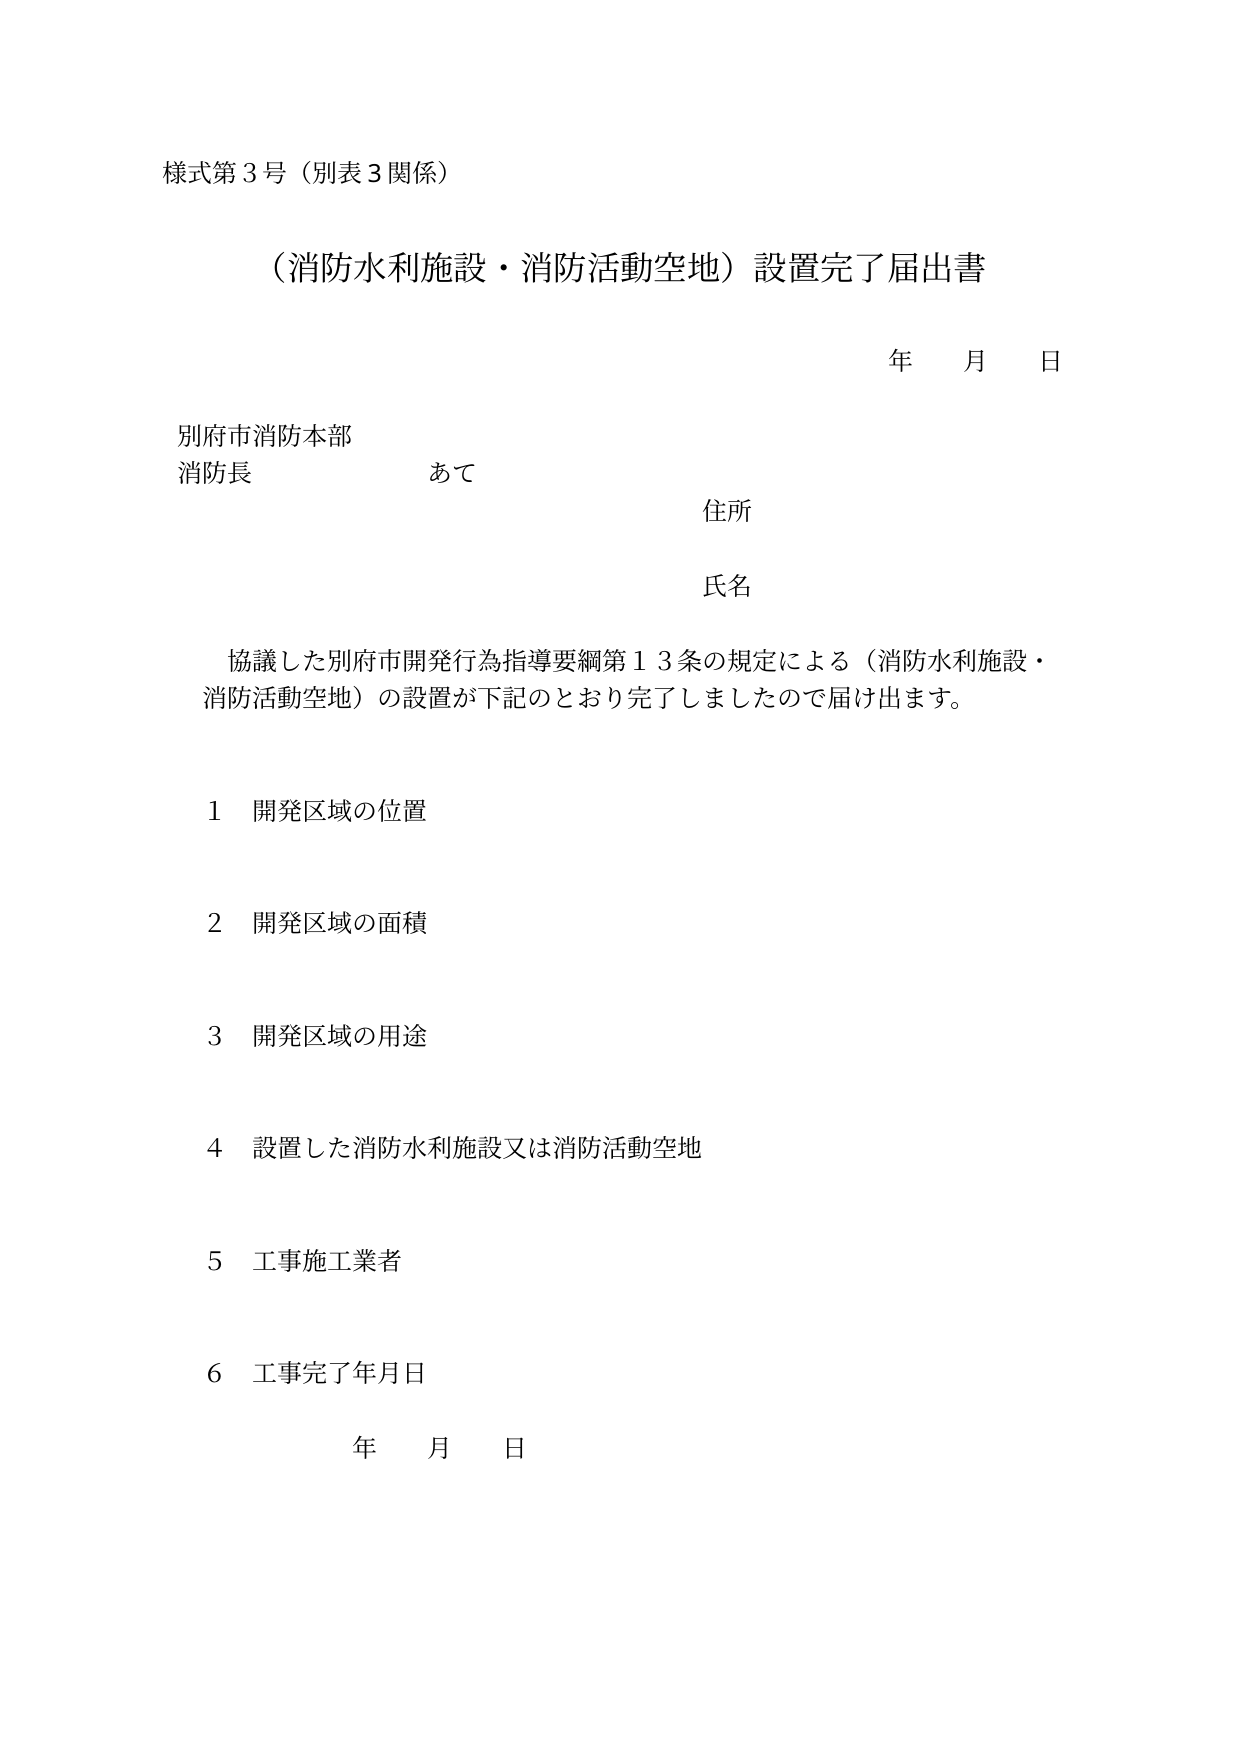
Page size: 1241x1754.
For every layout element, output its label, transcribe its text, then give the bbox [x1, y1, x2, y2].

text 住所 [177, 491, 1063, 528]
text 氏名 [177, 566, 1063, 603]
text １ 開発区域の位置 [177, 791, 1063, 828]
text ４ 設置した消防水利施設又は消防活動空地 [177, 1128, 1063, 1166]
text ５ 工事施工業者 [177, 1241, 1063, 1278]
text 様式第３号（別表3関係） [162, 153, 1063, 191]
text ３ 開発区域の用途 [177, 1016, 1063, 1053]
text ６ 工事完了年月日 [177, 1353, 1063, 1391]
text 協議した別府市開発行為指導要綱第１３条の規定による（消防水利施設・消防活動空地）の設置が下記のとおり完了しましたので届け出ます。 [177, 641, 1063, 716]
text 年 月 日 [177, 341, 1063, 378]
text 消防長 あて [177, 453, 1063, 491]
text 年 月 日 [177, 1428, 1063, 1466]
text ２ 開発区域の面積 [177, 903, 1063, 941]
text （消防水利施設・消防活動空地）設置完了届出書 [177, 228, 1063, 303]
text 別府市消防本部 [177, 416, 1063, 453]
